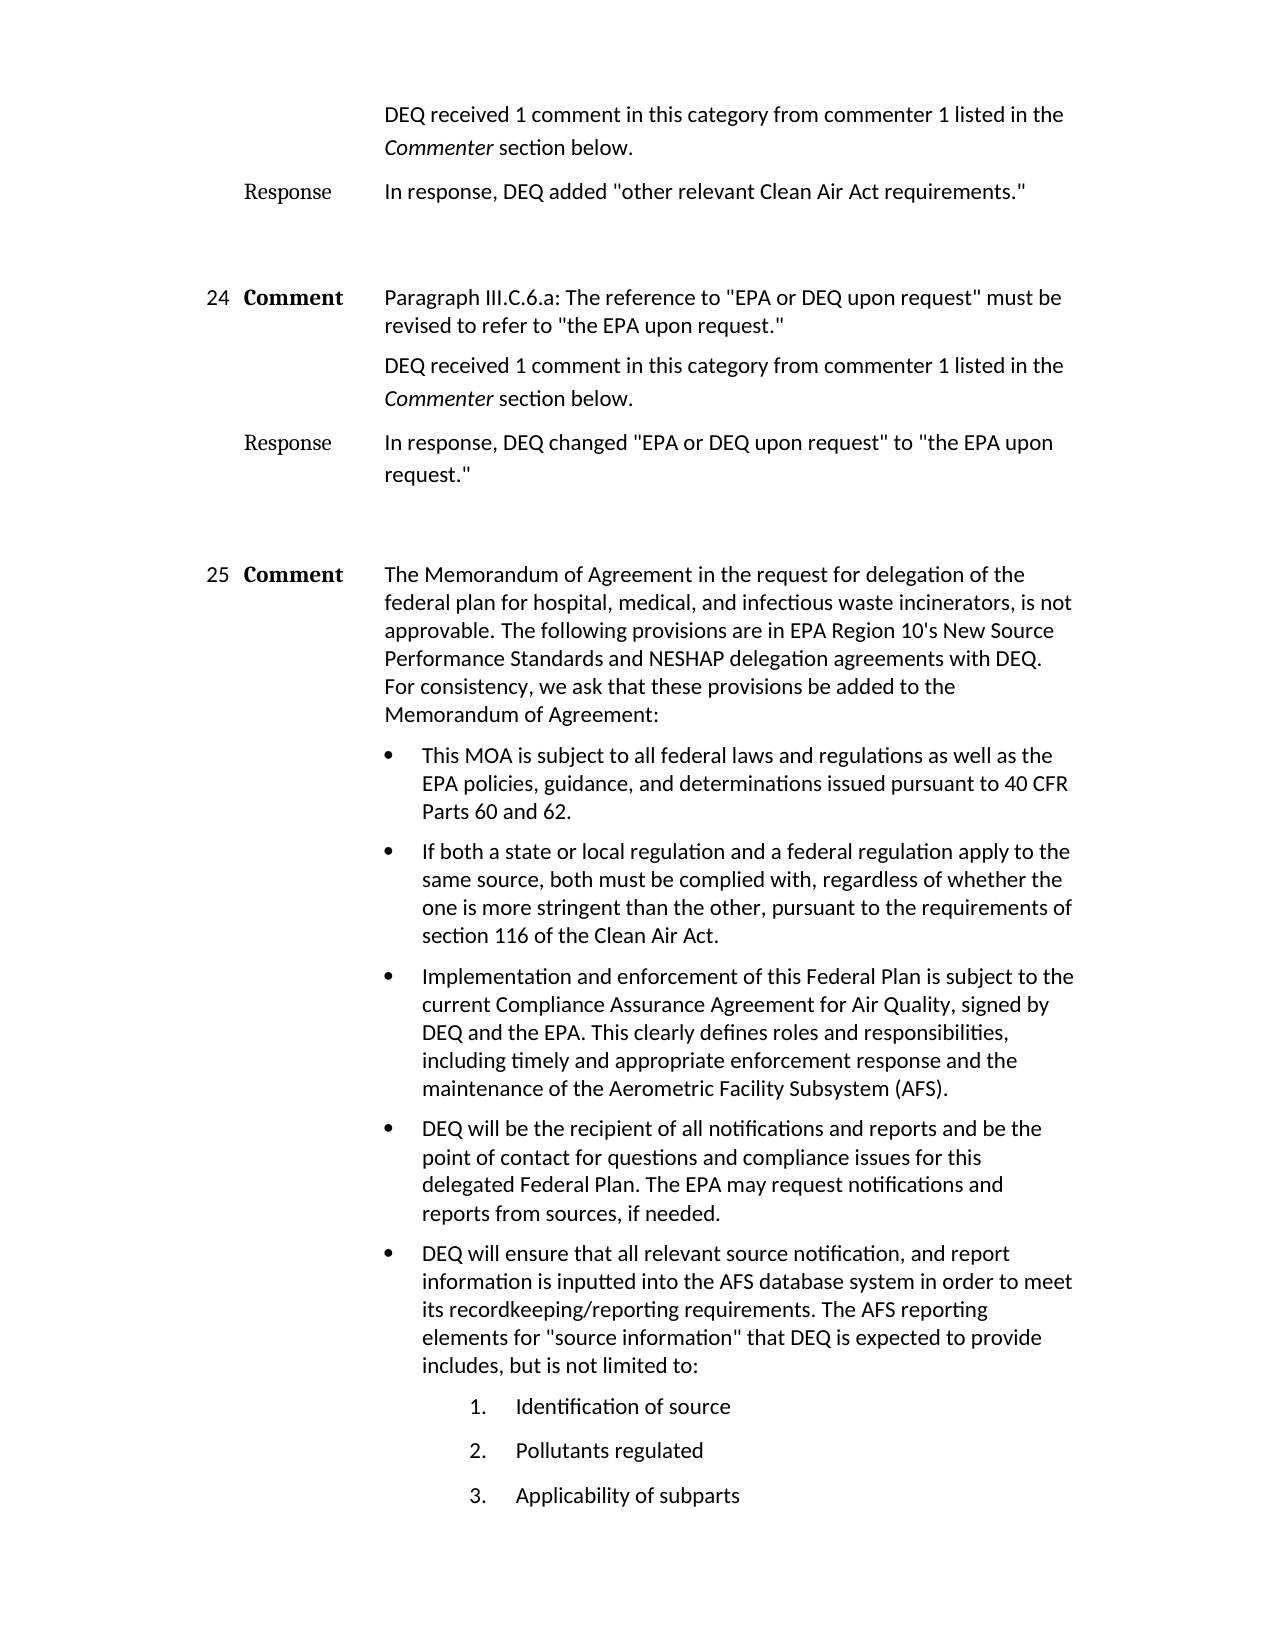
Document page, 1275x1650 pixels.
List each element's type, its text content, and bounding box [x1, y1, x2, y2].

list This MOA is subject to all federal laws and regulations as well as the EPA policies, guidance, and determinations issued pursuant to 40 CFR Parts 60 and 62. [384, 741, 1078, 825]
list DEQ will ensure that all relevant source notification, and report information is inputted into the AFS database system in order to meet its recordkeeping/reporting requirements. The AFS reporting elements for "source information" that DEQ is expected to provide includes, but is not limited to: [384, 1239, 1078, 1379]
list Comment The Memorandum of Agreement in the request for delegation of the federal plan for hospital, medical, and infectious waste incinerators, is not approvable. The following provisions are in EPA Region 10's New Source Performance Standards and NESHAP delegation agreements with DEQ. For consistency, we ask that these provisions be added to the Memorandum of Agreement: [206, 560, 1078, 728]
list DEQ received 1 comment in this category from commenter 1 listed in the Commenter section below. [384, 351, 1078, 412]
text 1. Identification of source [469, 1392, 1078, 1420]
list Implementation and enforcement of this Federal Plan is subject to the current Compliance Assurance Agreement for Air Quality, signed by DEQ and the EPA. This clearly defines roles and responsibilities, including timely and appropriate enforcement response and the maintenance of the Aerometric Facility Subsystem (AFS). [384, 962, 1078, 1102]
list DEQ received 1 comment in this category from commenter 1 listed in the Commenter section below. [384, 101, 1078, 161]
text 3. Applicability of subparts [469, 1481, 1078, 1509]
text Response In response, DEQ added "other relevant Clean Air Act requirements." [244, 177, 1078, 205]
list If both a state or local regulation and a federal regulation apply to the same source, both must be complied with, regardless of whether the one is more stringent than the other, pursuant to the requirements of section 116 of the Clean Air Act. [384, 837, 1078, 949]
text 2. Pollutants regulated [469, 1436, 1078, 1464]
list DEQ will be the recipient of all notifications and reports and be the point of contact for questions and compliance issues for this delegated Federal Plan. The EPA may request notifications and reports from sources, if needed. [384, 1114, 1078, 1227]
list Comment Paragraph III.C.6.a: The reference to "EPA or DEQ upon request" must be revised to refer to "the EPA upon request." [206, 283, 1078, 339]
text Response In response, DEQ changed "EPA or DEQ upon request" to "the EPA upon request." [244, 428, 1078, 488]
